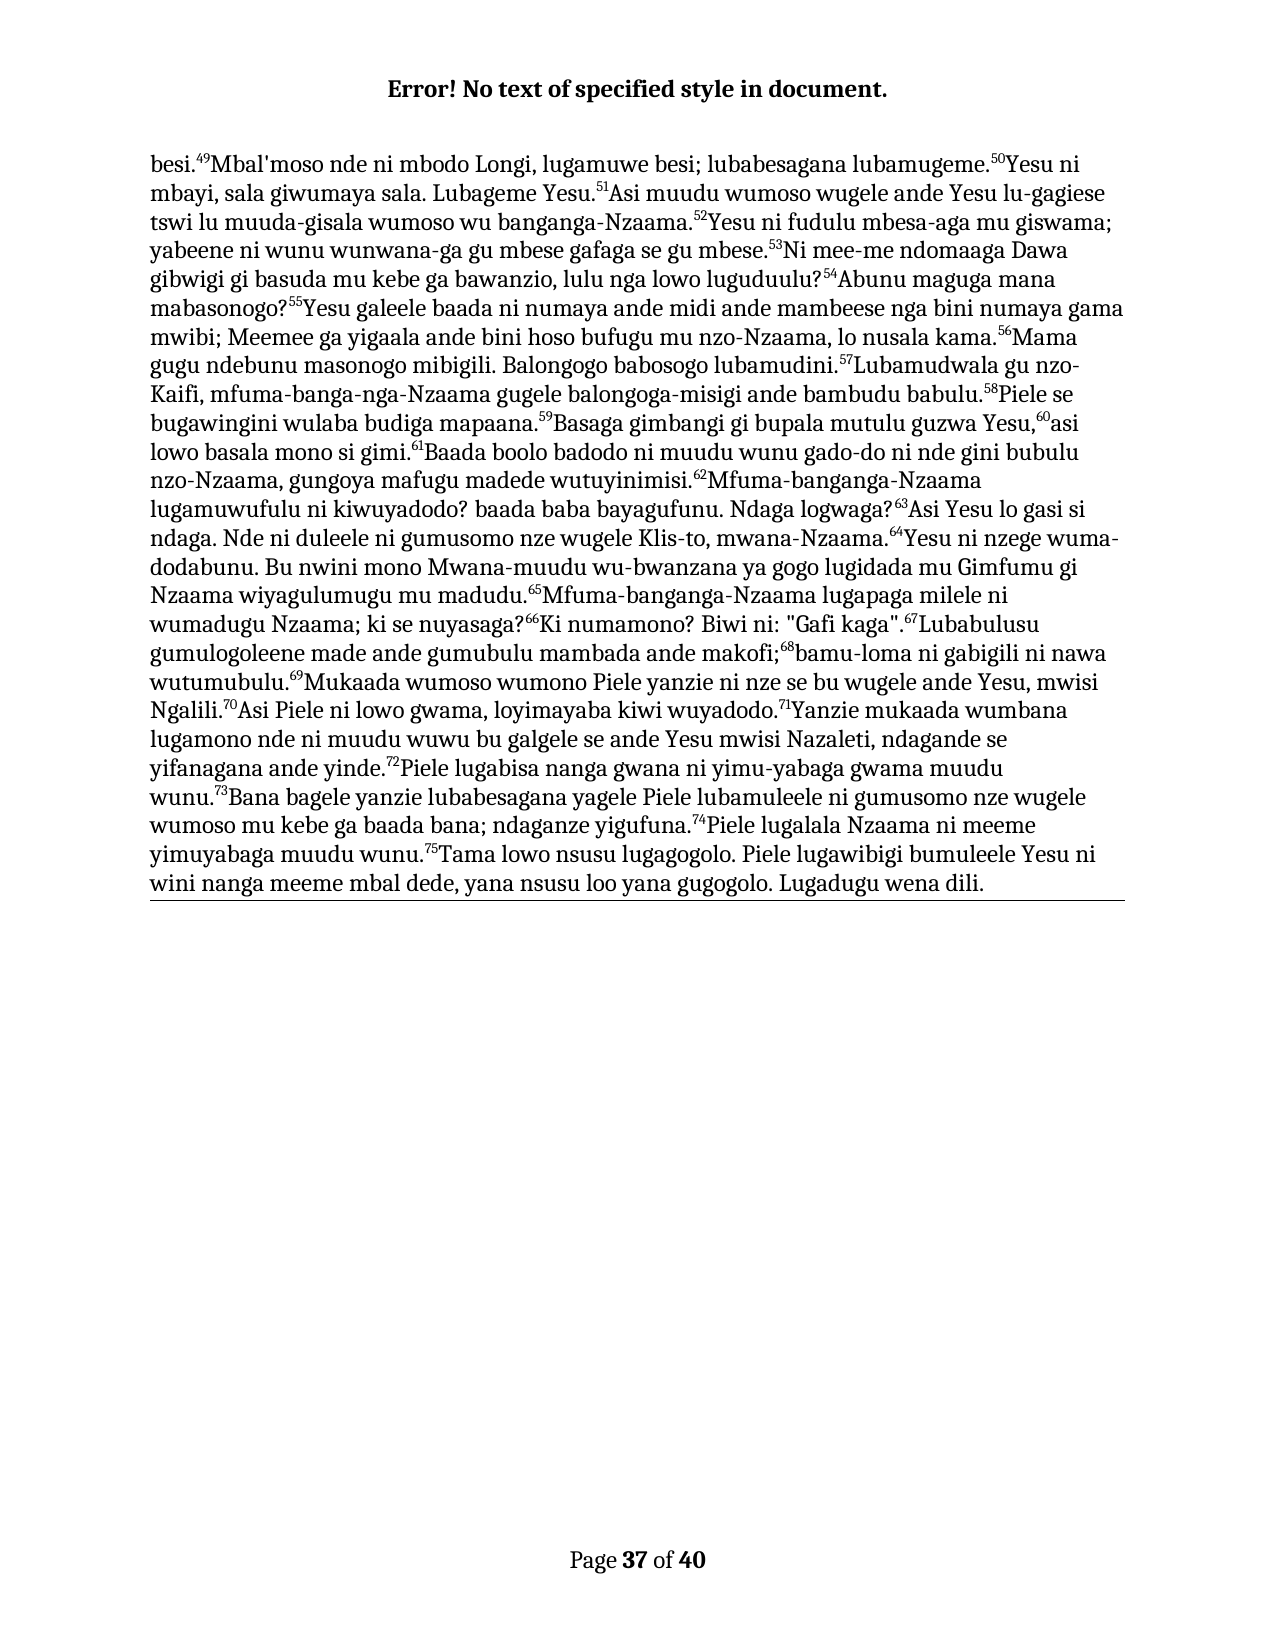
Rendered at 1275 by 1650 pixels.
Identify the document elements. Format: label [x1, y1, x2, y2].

text [150, 150, 1125, 900]
